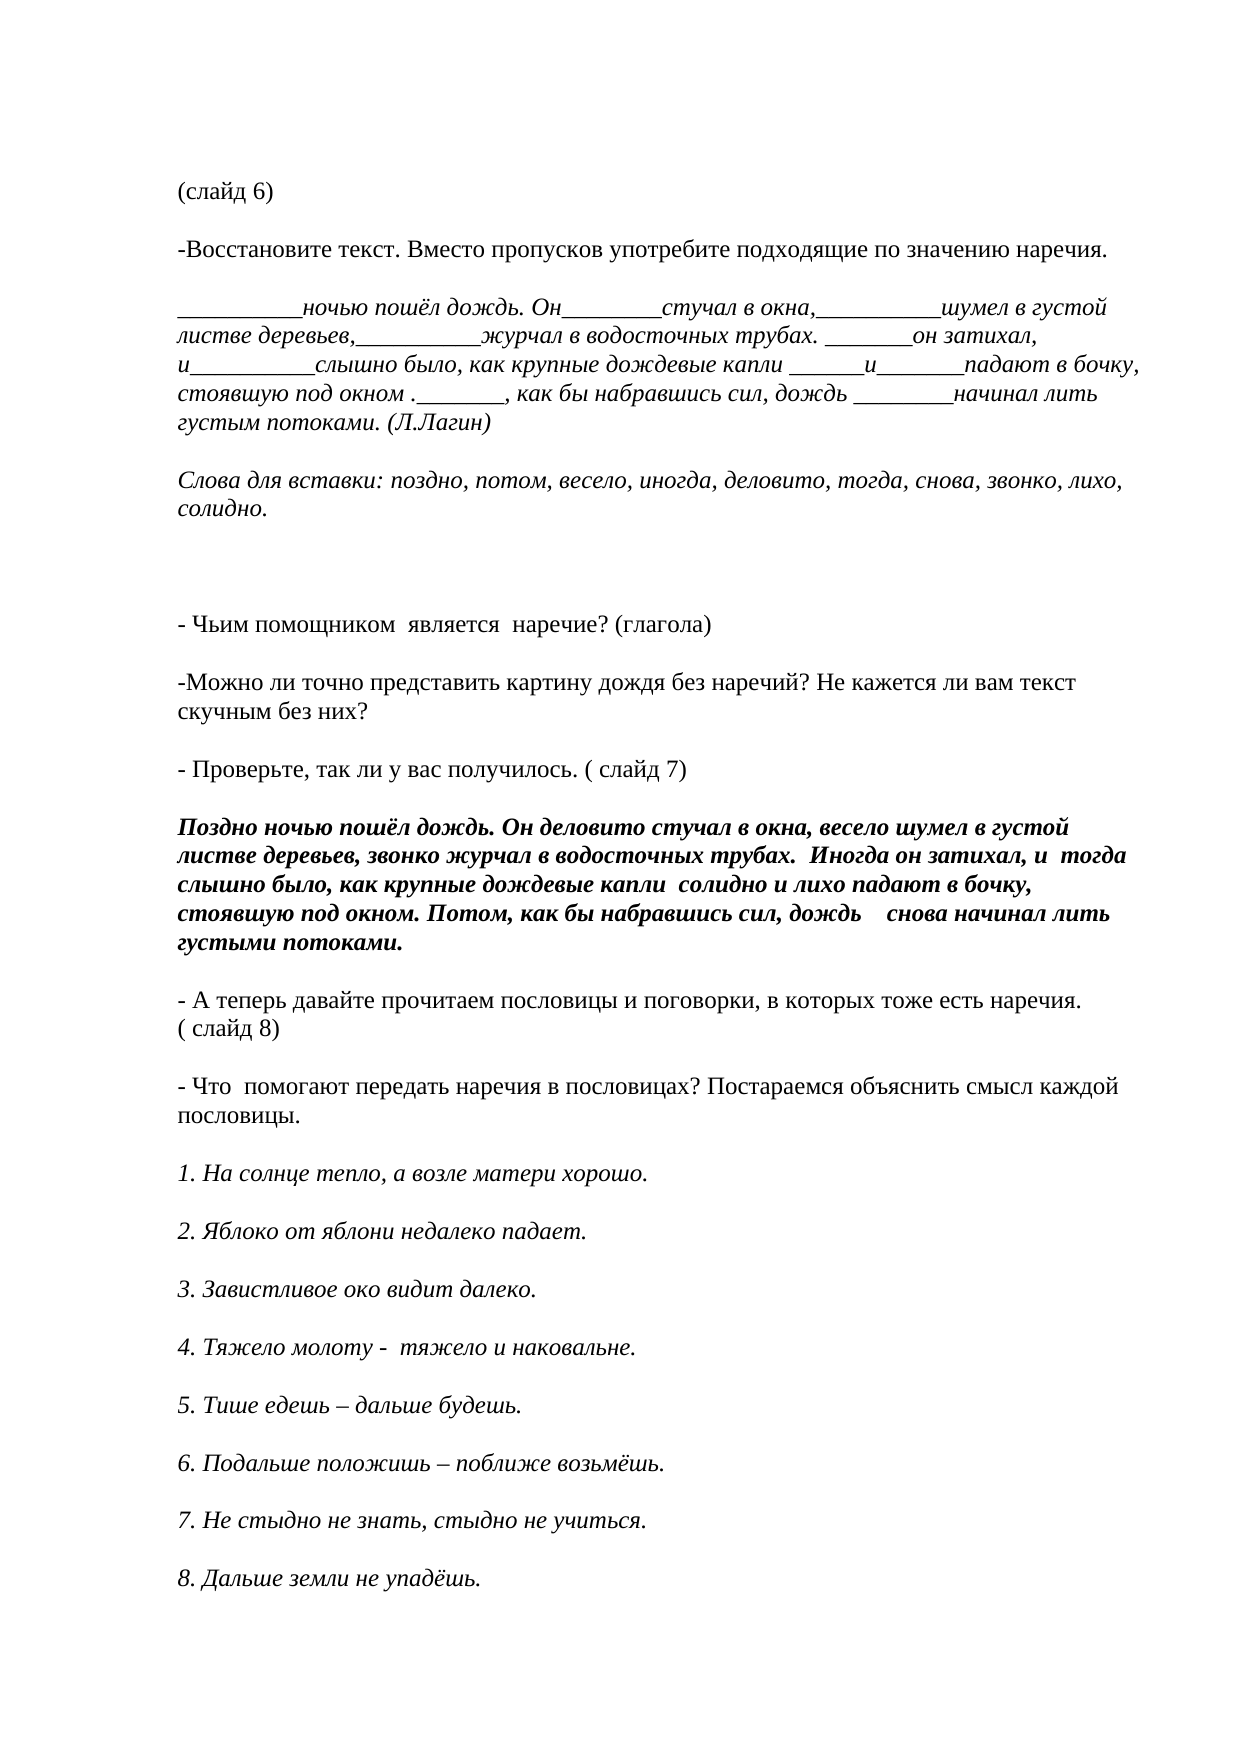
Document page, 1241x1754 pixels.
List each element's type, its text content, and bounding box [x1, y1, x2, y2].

text (слайд 6) [177, 176, 1152, 205]
text -Можно ли точно представить картину дождя без наречий? Не кажется ли вам текст скучным без них? [177, 667, 1152, 725]
text 3. Завистливое око видит далеко. [177, 1274, 1152, 1303]
text __________ночью пошёл дождь. Он________стучал в окна,__________шумел в густой листве деревьев,__________журчал в водосточных трубах. _______он затихал, и__________слышно было, как крупные дождевые капли ______и_______падают в бочку, стоявшую под окном ._______, как бы набравшись сил, дождь ________начинал лить густым потоками. (Л.Лагин) [177, 292, 1152, 436]
text 8. Дальше земли не упадёшь. [177, 1563, 1152, 1592]
text - Что помогают передать наречия в пословицах? Постараемся объяснить смысл каждой пословицы. [177, 1071, 1152, 1129]
text 2. Яблоко от яблони недалеко падает. [177, 1216, 1152, 1245]
text Поздно ночью пошёл дождь. Он деловито стучал в окна, весело шумел в густой листве деревьев, звонко журчал в водосточных трубах. Иногда он затихал, и тогда слышно было, как крупные дождевые капли солидно и лихо падают в бочку, стоявшую под окном. Потом, как бы набравшись сил, дождь снова начинал лить густыми потоками. [177, 812, 1152, 956]
text -Восстановите текст. Вместо пропусков употребите подходящие по значению наречия. [177, 234, 1152, 263]
text - Чьим помощником является наречие? (глагола) [177, 609, 1152, 638]
text 4. Тяжело молоту - тяжело и наковальне. [177, 1332, 1152, 1361]
text 1. На солнце тепло, а возле матери хорошо. [177, 1158, 1152, 1187]
text 6. Подальше положишь – поближе возьмёшь. [177, 1448, 1152, 1476]
text 7. Не стыдно не знать, стыдно не учиться. [177, 1506, 1152, 1534]
text 5. Тише едешь – дальше будешь. [177, 1390, 1152, 1418]
text Слова для вставки: поздно, потом, весело, иногда, деловито, тогда, снова, звонко, лихо, солидно. [177, 465, 1152, 522]
text - А теперь давайте прочитаем пословицы и поговорки, в которых тоже есть наречия. ( слайд 8) [177, 985, 1152, 1042]
text - Проверьте, так ли у вас получилось. ( слайд 7) [177, 754, 1152, 783]
